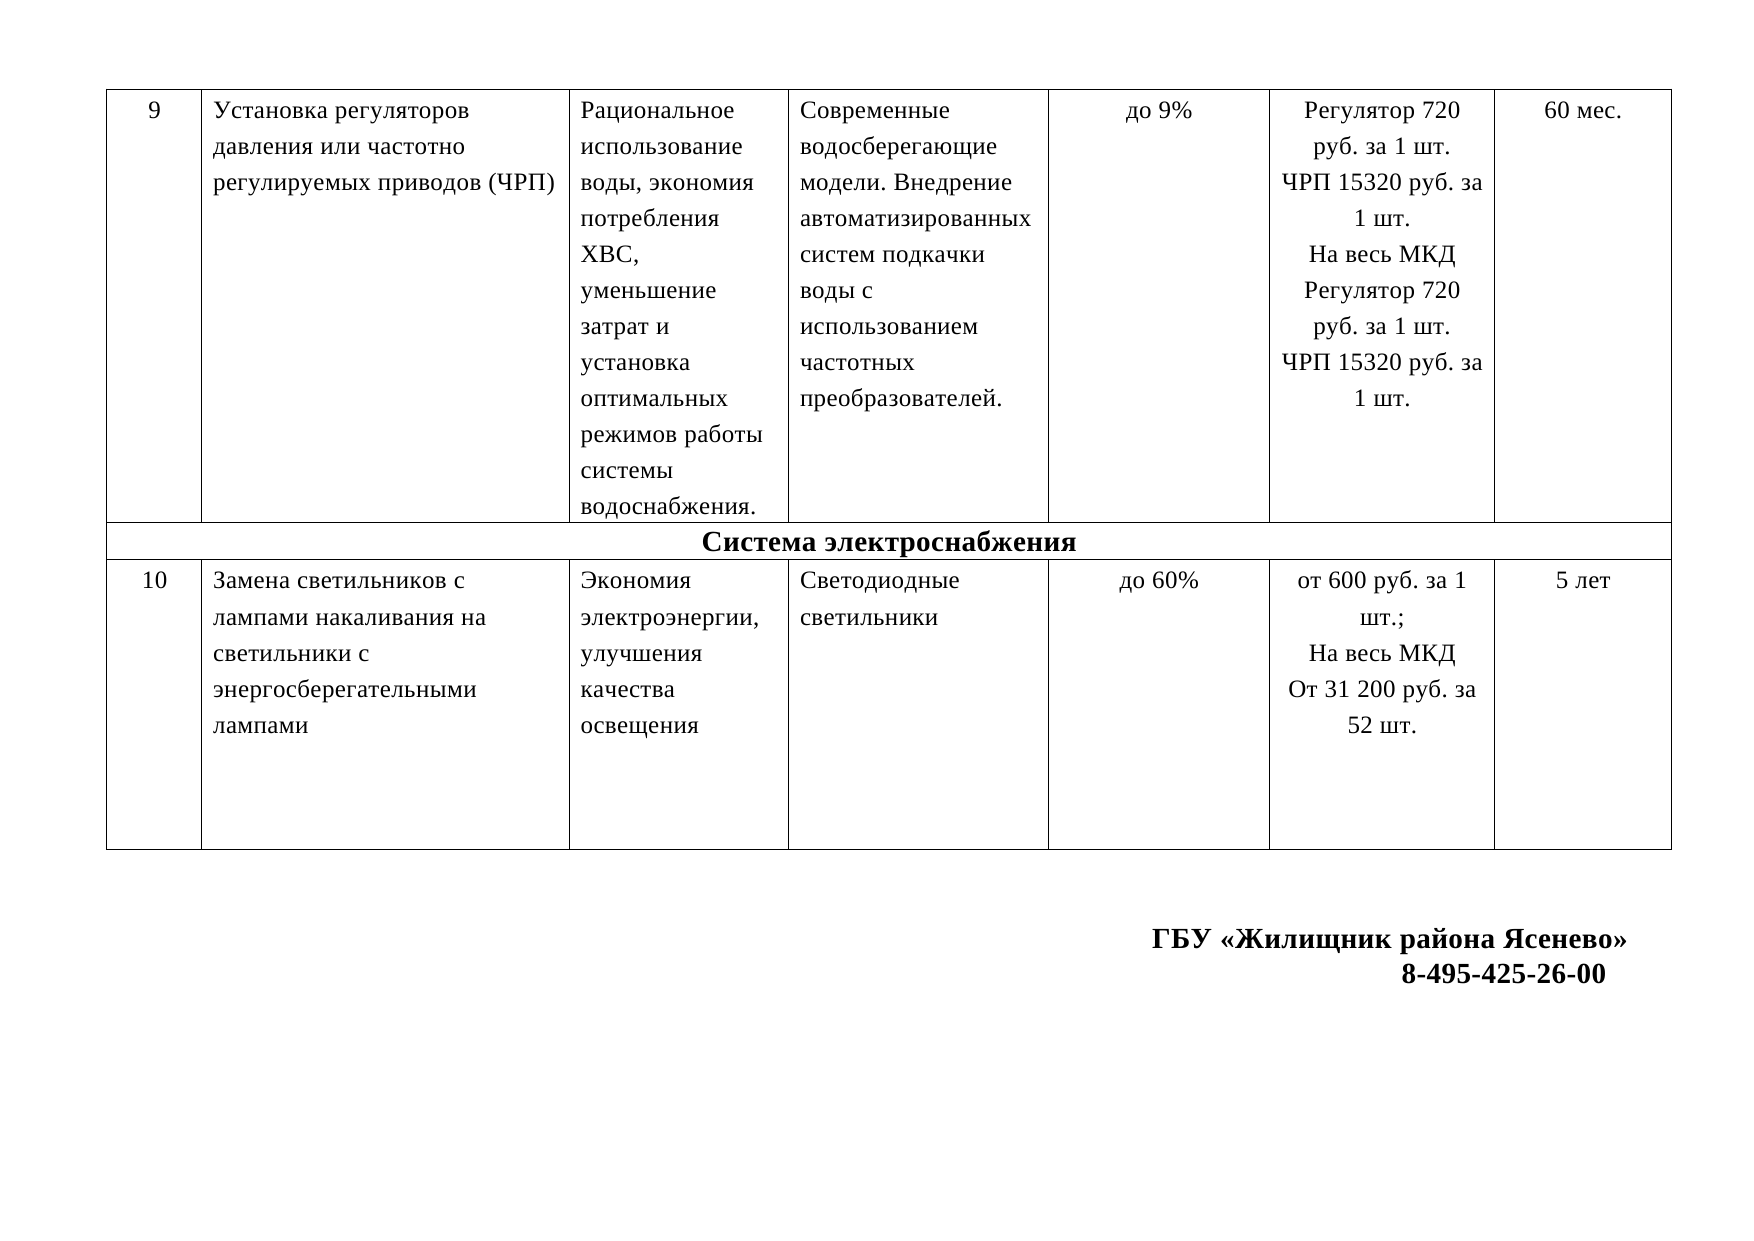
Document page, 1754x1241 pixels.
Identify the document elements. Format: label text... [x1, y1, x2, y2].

table_cell Современные водосберегающие модели. Внедрение автоматизированных систем подкачки воды с использованием частотных преобразователей. [789, 90, 1048, 522]
table_cell 10 [107, 560, 201, 848]
table_cell Рациональное использование воды, экономия потребления ХВС, уменьшение затрат и установка оптимальных режимов работы системы водоснабжения. [570, 90, 788, 522]
text ГБУ «Жилищник района Ясенево» [118, 922, 1636, 955]
table_cell до 60% [1049, 560, 1269, 848]
table_cell Светодиодные светильники [789, 560, 1048, 848]
table_cell 9 [107, 90, 201, 522]
table_cell Установка регуляторов давления или частотно регулируемых приводов (ЧРП) [202, 90, 569, 522]
text 8-495-425-26-00 [1372, 955, 1636, 991]
table_cell от 600 руб. за 1 шт.; На весь МКД От 31 200 руб. за 52 шт. [1270, 560, 1494, 848]
table_cell Экономия электроэнергии, улучшения качества освещения [570, 560, 788, 848]
table_cell Регулятор 720 руб. за 1 шт. ЧРП 15320 руб. за 1 шт. На весь МКД Регулятор 720 руб. за 1 шт. ЧРП 15320 руб. за 1 шт. [1270, 90, 1494, 522]
table_cell до 9% [1049, 90, 1269, 522]
table_cell Система электроснабжения [107, 523, 1671, 559]
table_cell 60 мес. [1495, 90, 1671, 522]
table_cell Замена светильников с лампами накаливания на светильники с энергосберегательными лампами [202, 560, 569, 848]
table_cell 5 лет [1495, 560, 1671, 848]
